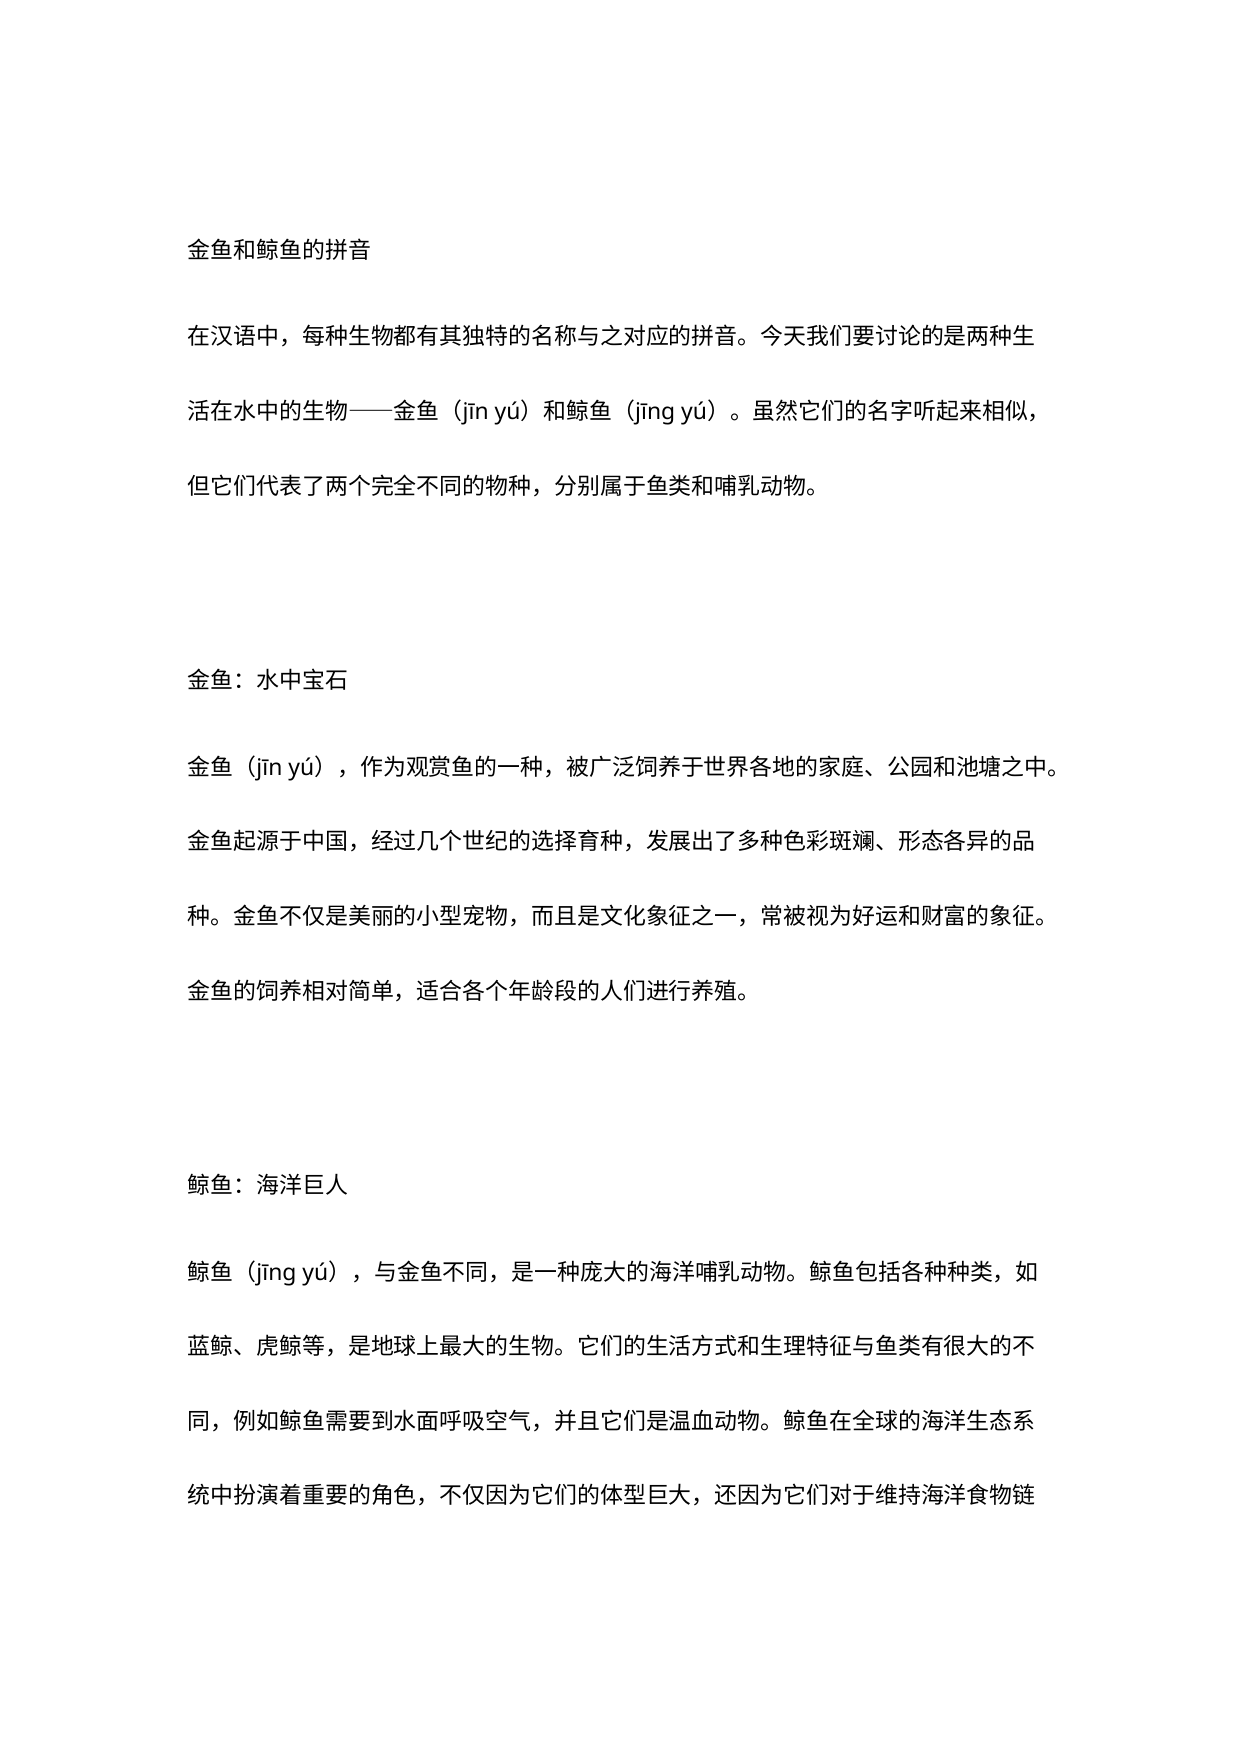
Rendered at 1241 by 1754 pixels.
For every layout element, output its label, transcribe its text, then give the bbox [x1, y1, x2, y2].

text 金鱼和鲸鱼的拼音 [187, 216, 1053, 281]
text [187, 1237, 1053, 1527]
text 在汉语中，每种生物都有其独特的名称与之对应的拼音。今天我们要讨论的是两种生活在水中的生物——金鱼（jīn yú）和鲸鱼（jīng yú）。虽然它们的名字听起来相似，但它们代表了两个完全不同的物种，分别属于鱼类和哺乳动物。 [187, 302, 1053, 517]
text 鲸鱼：海洋巨人 [187, 1151, 1053, 1216]
text 金鱼（jīn yú），作为观赏鱼的一种，被广泛饲养于世界各地的家庭、公园和池塘之中。金鱼起源于中国，经过几个世纪的选择育种，发展出了多种色彩斑斓、形态各异的品种。金鱼不仅是美丽的小型宠物，而且是文化象征之一，常被视为好运和财富的象征。金鱼的饲养相对简单，适合各个年龄段的人们进行养殖。 [187, 733, 1053, 1022]
text 金鱼：水中宝石 [187, 646, 1053, 711]
